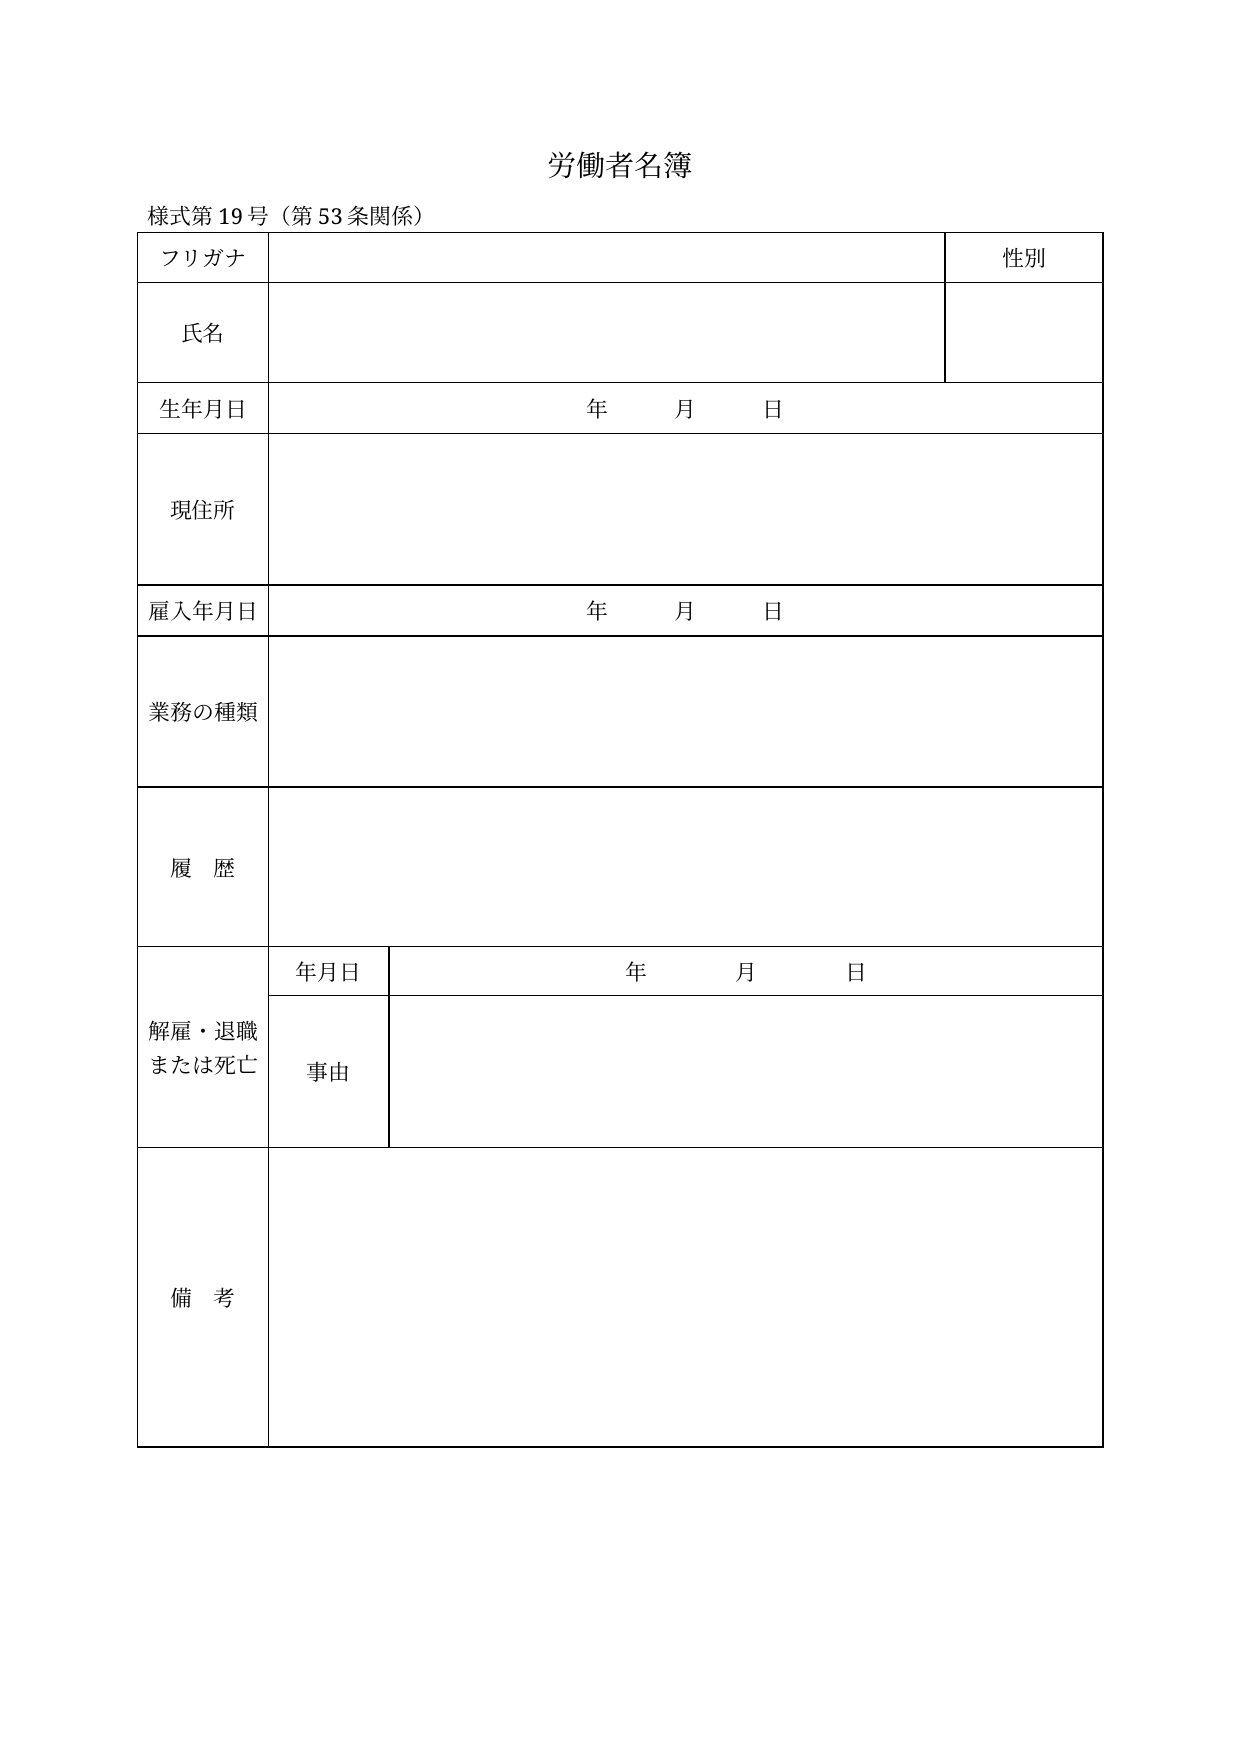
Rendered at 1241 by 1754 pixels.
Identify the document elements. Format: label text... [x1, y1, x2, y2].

table_cell 解雇・退職 または死亡 [138, 947, 268, 1146]
table_cell 氏名 [138, 283, 268, 382]
table_cell 年 月 日 [390, 947, 1102, 995]
table_cell [269, 637, 1102, 786]
table_cell [946, 283, 1102, 382]
table_cell [269, 788, 1102, 946]
table_cell 年 月 日 [269, 586, 1102, 635]
text 様式第19号（第53条関係） [148, 198, 1092, 232]
table_header フリガナ [138, 233, 268, 281]
table_header [269, 233, 944, 281]
table_cell 年月日 [269, 947, 388, 995]
table_cell [269, 283, 944, 382]
table_cell [269, 1148, 1102, 1446]
table_cell [269, 434, 1102, 584]
text 労働者名簿 [148, 130, 1092, 198]
table_cell 現住所 [138, 434, 268, 584]
table_cell 雇入年月日 [138, 586, 268, 635]
table_cell 生年月日 [138, 383, 268, 433]
table_header 性別 [946, 233, 1102, 281]
table_cell 事由 [269, 996, 388, 1146]
table_cell 履 歴 [138, 788, 268, 946]
table_cell 備 考 [138, 1148, 268, 1446]
table_cell 年 月 日 [269, 383, 1102, 433]
table_cell [390, 996, 1102, 1146]
table_cell 業務の種類 [138, 637, 268, 786]
